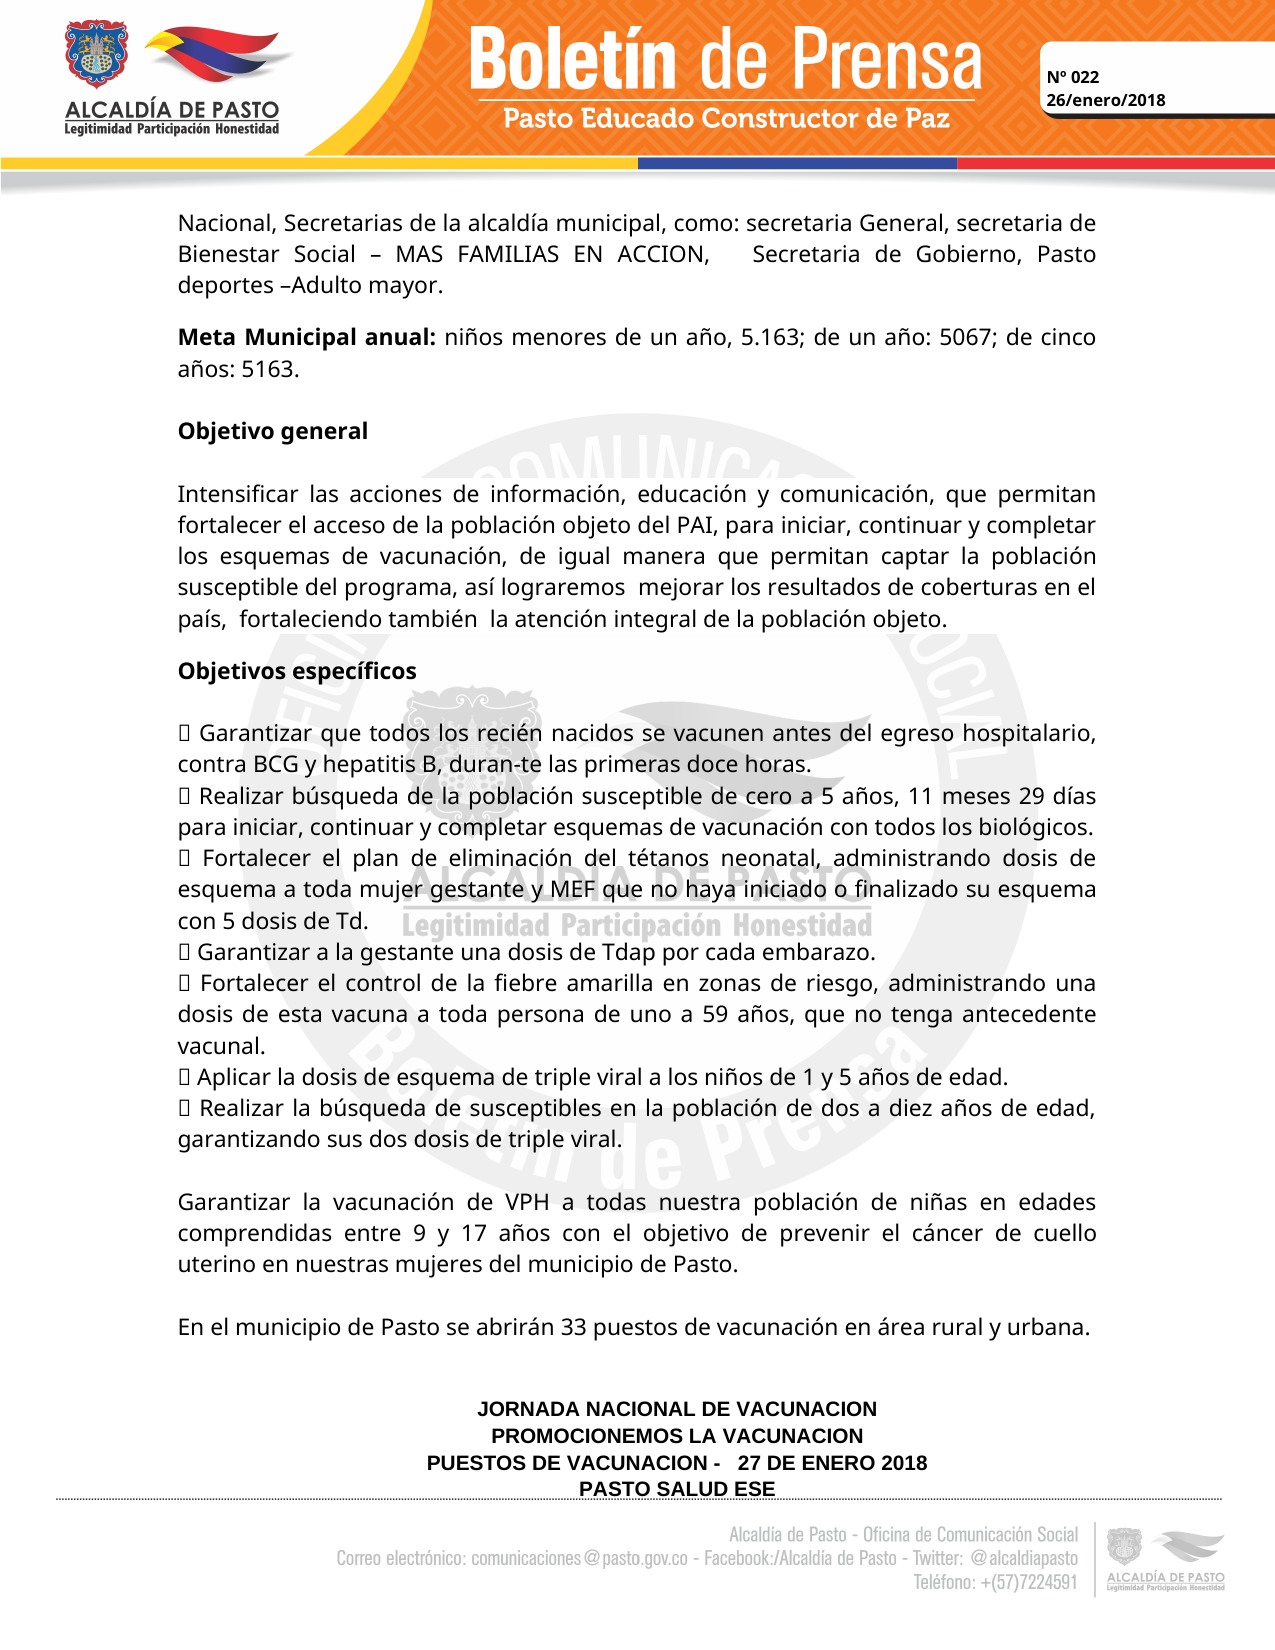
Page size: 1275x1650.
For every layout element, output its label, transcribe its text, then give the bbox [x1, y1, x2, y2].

text  Garantizar que todos los recién nacidos se vacunen antes del egreso hospitalario, contra BCG y hepatitis B, duran-te las primeras doce horas. [177, 717, 1098, 780]
text Garantizar la vacunación de VPH a todas nuestra población de niñas en edades comprendidas entre 9 y 17 años con el objetivo de prevenir el cáncer de cuello uterino en nuestras mujeres del municipio de Pasto. [177, 1186, 1098, 1280]
text  Fortalecer el control de la fiebre amarilla en zonas de riesgo, administrando una dosis de esta vacuna a toda persona de uno a 59 años, que no tenga antecedente vacunal. [177, 967, 1098, 1061]
table_cell PASTO SALUD ESE [183, 1474, 1171, 1501]
text  Fortalecer el plan de eliminación del tétanos neonatal, administrando dosis de esquema a toda mujer gestante y MEF que no haya iniciado o finalizado su esquema con 5 dosis de Td. [177, 842, 1098, 936]
table_cell PUESTOS DE VACUNACION - 27 DE ENERO 2018 [183, 1448, 1171, 1474]
text  Garantizar a la gestante una dosis de Tdap por cada embarazo. [177, 936, 1098, 967]
text  Realizar la búsqueda de susceptibles en la población de dos a diez años de edad, garantizando sus dos dosis de triple viral. [177, 1092, 1098, 1155]
text Objetivos específicos [177, 655, 1098, 686]
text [177, 207, 1098, 301]
text Meta Municipal anual: niños menores de un año, 5.163; de un año: 5067; de cinco años: 5163. [177, 321, 1098, 384]
picture [0, 0, 1275, 1638]
text  Aplicar la dosis de esquema de triple viral a los niños de 1 y 5 años de edad. [177, 1061, 1098, 1092]
table_header JORNADA NACIONAL DE VACUNACION [183, 1394, 1171, 1421]
text Intensificar las acciones de información, educación y comunicación, que permitan fortalecer el acceso de la población objeto del PAI, para iniciar, continuar y completar los esquemas de vacunación, de igual manera que permitan captar la población susceptible del programa, así lograremos mejorar los resultados de coberturas en el país, fortaleciendo también la atención integral de la población objeto. [177, 478, 1098, 634]
text  Realizar búsqueda de la población susceptible de cero a 5 años, 11 meses 29 días para iniciar, continuar y completar esquemas de vacunación con todos los biológicos. [177, 780, 1098, 842]
text En el municipio de Pasto se abrirán 33 puestos de vacunación en área rural y urbana. [177, 1311, 1098, 1342]
text Objetivo general [177, 415, 1098, 446]
table_cell PROMOCIONEMOS LA VACUNACION [183, 1421, 1171, 1448]
